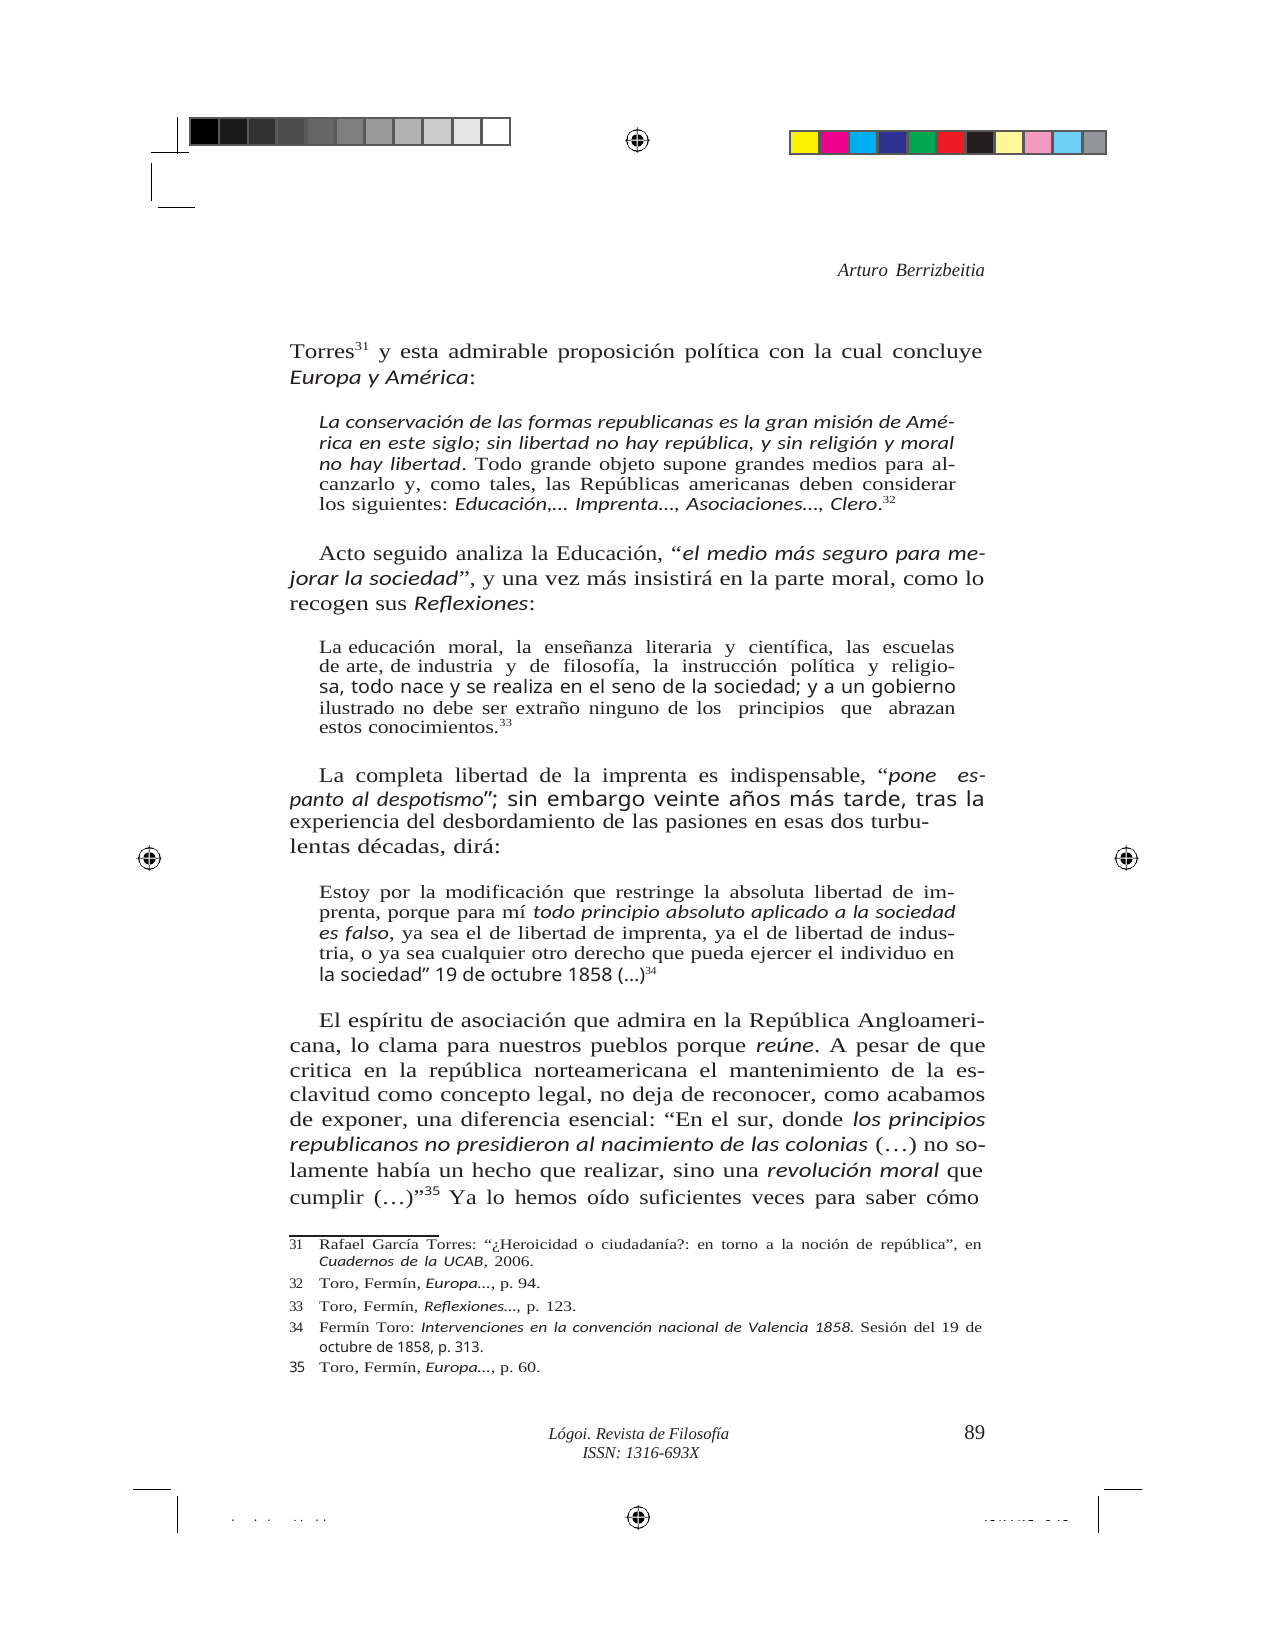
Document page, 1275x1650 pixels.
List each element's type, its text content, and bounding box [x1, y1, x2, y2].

text Estoy por la modificación que restringe la absoluta libertad de im- prenta, porque para mí todo principio absoluto aplicado a la sociedad es falso, ya sea el de libertad de imprenta, ya el de libertad de indus- tria, o ya sea cualquier otro derecho que pueda ejercer el individuo en la sociedad” 19 de octubre 1858 (…)34 [319, 883, 956, 987]
picture [136, 845, 162, 871]
picture [625, 127, 650, 153]
text La educación moral, la enseñanza literaria y científica, las escuelas de arte, de industria y de filosofía, la instrucción política y religio- sa, todo nace y se realiza en el seno de la sociedad; y a un gobierno ilustrado no debe ser extraño ninguno de los principios que abrazan estos conocimientos.33 [319, 639, 956, 737]
picture [1113, 845, 1139, 871]
text La completa libertad de la imprenta es indispensable, “pone es- panto al despotismo”; sin embargo veinte años más tarde, tras la experiencia del desbordamiento de las pasiones en esas dos turbu- [289, 765, 986, 833]
text lentas décadas, dirá: [289, 834, 1154, 858]
text Acto seguido analiza la Educación, “el medio más seguro para me- jorar la sociedad”, y una vez más insistirá en la parte moral, como lo recogen sus Reflexiones: [289, 540, 986, 615]
text Lógoi. Revista de Filosofía 89 [548, 1422, 1154, 1444]
text Cuadernos de la UCAB, 2006. [319, 1252, 1154, 1270]
text La conservación de las formas republicanas es la gran misión de Amé- rica en este siglo; sin libertad no hay república, y sin religión y moral no hay libertad. Todo grande objeto supone grandes medios para al- canzarlo y, como tales, las Repúblicas americanas deben considerar los siguientes: Educación,… Imprenta…, Asociaciones…, Clero.32 [319, 412, 956, 515]
text octubre de 1858, p. 313. [319, 1336, 1154, 1357]
text ISSN: 1316-693X [128, 1444, 1153, 1462]
list Toro, Fermín, Reflexiones…, p. 123. [289, 1297, 1154, 1315]
picture [625, 1505, 650, 1530]
text Torres31 y esta admirable proposición política con la cual concluye [289, 339, 1154, 363]
list Rafael García Torres: “¿Heroicidad o ciudadanía?: en torno a la noción de república”, en [289, 1231, 1154, 1252]
text El espíritu de asociación que admira en la República Angloameri- cana, lo clama para nuestros pueblos porque reúne. A pesar de que critica en la república norteamericana el mantenimiento de la es- clavitud como concepto legal, no deja de reconocer, como acabamos de exponer, una diferencia esencial: “En el sur, donde los principios republicanos no presidieron al nacimiento de las colonias (…) no so- lamente había un hecho que realizar, sino una revolución moral que [289, 1008, 986, 1182]
text cumplir (…)”35 Ya lo hemos oído suficientes veces para saber cómo [289, 1182, 1154, 1211]
list Toro, Fermín, Europa…, p. 94. [289, 1275, 1154, 1293]
text Arturo Berrizbeitia [121, 259, 985, 280]
list Toro, Fermín, Europa…, p. 60. [289, 1357, 1154, 1377]
text Europa y América: [289, 364, 1154, 390]
list Fermín Toro: Intervenciones en la convención nacional de Valencia 1858. Sesión del 19 de [289, 1320, 1154, 1336]
